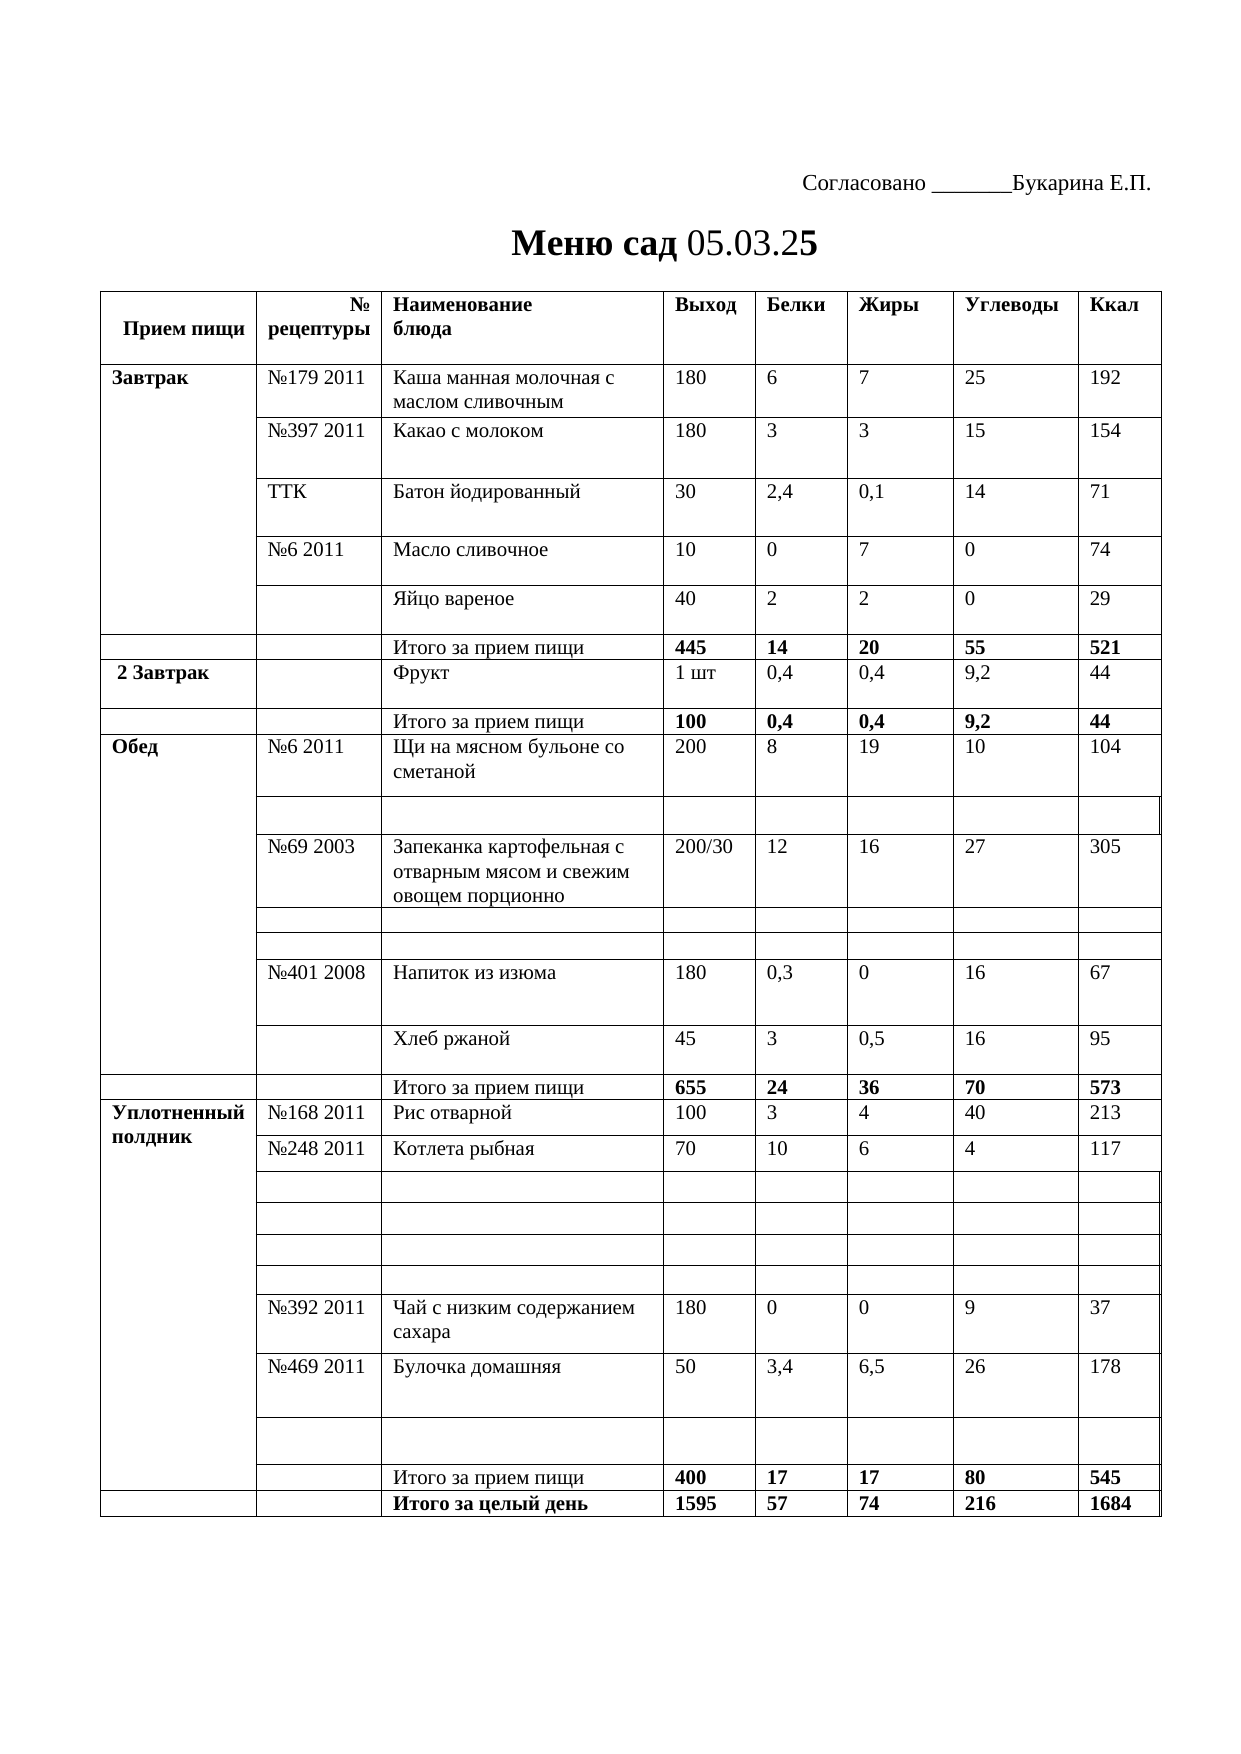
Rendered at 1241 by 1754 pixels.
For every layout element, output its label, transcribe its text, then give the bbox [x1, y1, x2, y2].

table_cell 70 [954, 1075, 1078, 1099]
table_cell 55 [954, 635, 1078, 659]
table_cell 117 [1079, 1136, 1161, 1171]
table_cell Итого за прием пищи [382, 1465, 663, 1490]
table_cell [257, 1465, 381, 1490]
table_cell 100 [664, 709, 755, 733]
table_cell [756, 797, 847, 833]
table_cell 36 [848, 1075, 953, 1099]
table_cell 400 [664, 1465, 755, 1490]
table_cell [1079, 1203, 1159, 1233]
table_cell 213 [1079, 1100, 1161, 1135]
table_cell 573 [1079, 1075, 1161, 1099]
table_cell [257, 1172, 381, 1202]
table_cell 180 [664, 365, 755, 417]
table_cell 14 [756, 635, 847, 659]
table_cell 10 [954, 735, 1078, 796]
table_cell 0,1 [848, 479, 953, 536]
table_cell №248 2011 [257, 1136, 381, 1171]
table_cell [954, 1203, 1078, 1233]
table_cell [382, 1266, 663, 1294]
table_cell Обед [101, 735, 256, 1074]
table_cell [954, 1235, 1078, 1265]
table_cell 20 [848, 635, 953, 659]
table_cell 8 [756, 735, 847, 796]
table_cell [664, 1172, 755, 1202]
table_cell №168 2011 [257, 1100, 381, 1135]
table_cell [382, 1418, 663, 1464]
table_cell [954, 933, 1078, 959]
table_cell [954, 797, 1078, 833]
table_cell 521 [1079, 635, 1161, 659]
table_cell [257, 797, 381, 833]
table_cell 6 [848, 1136, 953, 1171]
table_cell 0,4 [848, 709, 953, 733]
table_cell 29 [1079, 586, 1161, 634]
table_cell 44 [1079, 660, 1161, 708]
table_cell [664, 1203, 755, 1233]
table_cell 6,5 [848, 1354, 953, 1417]
table_cell №469 2011 [257, 1354, 381, 1417]
table_cell 192 [1079, 365, 1161, 417]
table_cell 40 [954, 1100, 1078, 1135]
table_cell 180 [664, 418, 755, 478]
table_cell 67 [1079, 960, 1161, 1025]
table_cell Котлета рыбная [382, 1136, 663, 1171]
table_cell [101, 635, 256, 659]
table_cell [756, 1172, 847, 1202]
table_cell [257, 1491, 381, 1516]
table_cell 0 [954, 586, 1078, 634]
table_cell 0,4 [756, 709, 847, 733]
table_cell [954, 908, 1078, 932]
table_cell Уплотненный полдник [101, 1100, 256, 1490]
table_cell №6 2011 [257, 537, 381, 585]
table_cell 1684 [1079, 1491, 1159, 1516]
table_cell [848, 1418, 953, 1464]
table_cell 30 [664, 479, 755, 536]
table_cell 0,5 [848, 1026, 953, 1074]
table_cell №69 2003 [257, 835, 381, 907]
table_cell 95 [1079, 1026, 1161, 1074]
table_cell 12 [756, 835, 847, 907]
table_cell 2 [848, 586, 953, 634]
table_cell ТТК [257, 479, 381, 536]
table_cell 2 Завтрак [101, 660, 256, 708]
table_cell 4 [848, 1100, 953, 1135]
table_cell [954, 1172, 1078, 1202]
table_cell 17 [848, 1465, 953, 1490]
table_cell 104 [1079, 735, 1161, 796]
table_cell [848, 1172, 953, 1202]
table_cell [257, 1026, 381, 1074]
table_header Белки [756, 292, 847, 364]
table_cell 24 [756, 1075, 847, 1099]
table_cell Яйцо вареное [382, 586, 663, 634]
table_cell [1079, 1418, 1159, 1464]
table_cell [101, 1491, 256, 1516]
table_cell 9,2 [954, 709, 1078, 733]
table_cell [1079, 1235, 1159, 1265]
table_cell [756, 1235, 847, 1265]
table_cell [101, 709, 256, 733]
table_header № рецептуры [257, 292, 381, 364]
text Меню сад 05.03.25 [177, 220, 1152, 263]
table_cell 0 [848, 960, 953, 1025]
table_cell 3 [756, 1026, 847, 1074]
table_cell [382, 933, 663, 959]
table_cell 200 [664, 735, 755, 796]
table_cell Итого за прием пищи [382, 1075, 663, 1099]
table_cell Щи на мясном бульоне со сметаной [382, 735, 663, 796]
table_cell [1079, 933, 1161, 959]
table_cell [257, 635, 381, 659]
table_cell 37 [1079, 1295, 1159, 1353]
table_cell [756, 1266, 847, 1294]
table_cell №392 2011 [257, 1295, 381, 1353]
table_cell 16 [954, 1026, 1078, 1074]
table_cell 25 [954, 365, 1078, 417]
table_cell Масло сливочное [382, 537, 663, 585]
table_cell 305 [1079, 835, 1161, 907]
table_cell [382, 1235, 663, 1265]
table_cell [664, 908, 755, 932]
table_cell [954, 1418, 1078, 1464]
table_cell 200/30 [664, 835, 755, 907]
table_cell 545 [1079, 1465, 1159, 1490]
table_cell Какао с молоком [382, 418, 663, 478]
table_header Жиры [848, 292, 953, 364]
table_cell 178 [1079, 1354, 1159, 1417]
table_cell [848, 797, 953, 833]
table_cell [664, 1418, 755, 1464]
table_cell №401 2008 [257, 960, 381, 1025]
table_cell [382, 1203, 663, 1233]
table_cell 3 [756, 418, 847, 478]
table_cell Чай с низким содержанием сахара [382, 1295, 663, 1353]
table_cell Итого за прием пищи [382, 635, 663, 659]
table_cell [1079, 797, 1159, 833]
table_cell Булочка домашняя [382, 1354, 663, 1417]
table_cell 9 [954, 1295, 1078, 1353]
table_cell 655 [664, 1075, 755, 1099]
table_cell [756, 1203, 847, 1233]
table_cell 3 [848, 418, 953, 478]
table_cell 7 [848, 365, 953, 417]
table_cell 57 [756, 1491, 847, 1516]
table_header Наименование блюда [382, 292, 663, 364]
table_cell 15 [954, 418, 1078, 478]
table_cell [848, 933, 953, 959]
table_cell 0,3 [756, 960, 847, 1025]
table_cell Напиток из изюма [382, 960, 663, 1025]
table_cell [101, 1075, 256, 1099]
table_cell Итого за прием пищи [382, 709, 663, 733]
table_cell [848, 1203, 953, 1233]
table_cell [382, 1172, 663, 1202]
table_header Ккал [1079, 292, 1161, 364]
table_cell [1079, 1266, 1159, 1294]
table_cell №6 2011 [257, 735, 381, 796]
table_cell 180 [664, 1295, 755, 1353]
table_cell 0 [756, 537, 847, 585]
table_cell [756, 908, 847, 932]
table_cell [848, 908, 953, 932]
table_cell [848, 1235, 953, 1265]
table_header Выход [664, 292, 755, 364]
table_cell [257, 1266, 381, 1294]
table_cell 14 [954, 479, 1078, 536]
table_cell 154 [1079, 418, 1161, 478]
table_cell [257, 908, 381, 932]
table_cell 0 [756, 1295, 847, 1353]
table_cell №179 2011 [257, 365, 381, 417]
table_cell 180 [664, 960, 755, 1025]
table_cell 44 [1079, 709, 1161, 733]
table_cell 0 [954, 537, 1078, 585]
table_cell [848, 1266, 953, 1294]
table_cell 40 [664, 586, 755, 634]
table_cell 4 [954, 1136, 1078, 1171]
table_cell 16 [848, 835, 953, 907]
table_cell Итого за целый день [382, 1491, 663, 1516]
table_cell 0,4 [756, 660, 847, 708]
table_cell 1 шт [664, 660, 755, 708]
table_cell [257, 709, 381, 733]
table_cell Батон йодированный [382, 479, 663, 536]
table_cell [257, 1203, 381, 1233]
table_cell 2 [756, 586, 847, 634]
table_cell [756, 1418, 847, 1464]
table_cell 445 [664, 635, 755, 659]
table_header Прием пищи [101, 292, 256, 364]
table_cell 74 [848, 1491, 953, 1516]
table_header Углеводы [954, 292, 1078, 364]
table_cell [257, 1235, 381, 1265]
table_cell 16 [954, 960, 1078, 1025]
table_cell 71 [1079, 479, 1161, 536]
table_cell 80 [954, 1465, 1078, 1490]
table_cell 3,4 [756, 1354, 847, 1417]
table_cell [257, 1075, 381, 1099]
table_cell 2,4 [756, 479, 847, 536]
table_cell 10 [664, 537, 755, 585]
table_cell 6 [756, 365, 847, 417]
table_cell Завтрак [101, 365, 256, 634]
table_cell [954, 1266, 1078, 1294]
table_cell 1595 [664, 1491, 755, 1516]
table_cell [382, 797, 663, 833]
table_cell [1079, 908, 1161, 932]
table_cell [664, 1266, 755, 1294]
table_cell [756, 933, 847, 959]
table_cell 70 [664, 1136, 755, 1171]
table_cell №397 2011 [257, 418, 381, 478]
table_cell [664, 1235, 755, 1265]
table_cell 0,4 [848, 660, 953, 708]
table_cell Фрукт [382, 660, 663, 708]
table_cell [1079, 1172, 1159, 1202]
table_cell [257, 660, 381, 708]
table_cell 100 [664, 1100, 755, 1135]
table_cell 0 [848, 1295, 953, 1353]
table_cell Рис отварной [382, 1100, 663, 1135]
table_cell 45 [664, 1026, 755, 1074]
table_cell [664, 797, 755, 833]
table_cell [382, 908, 663, 932]
table_cell 10 [756, 1136, 847, 1171]
table_cell 27 [954, 835, 1078, 907]
table_cell [664, 933, 755, 959]
table_cell 3 [756, 1100, 847, 1135]
table_cell 7 [848, 537, 953, 585]
table_cell [257, 1418, 381, 1464]
table_cell [257, 586, 381, 634]
table_cell 74 [1079, 537, 1161, 585]
table_cell 26 [954, 1354, 1078, 1417]
table_cell 17 [756, 1465, 847, 1490]
table_cell Запеканка картофельная с отварным мясом и свежим овощем порционно [382, 835, 663, 907]
table_cell Хлеб ржаной [382, 1026, 663, 1074]
text Согласовано _______Букарина Е.П. [177, 169, 1152, 196]
table_cell 216 [954, 1491, 1078, 1516]
table_cell Каша манная молочная с маслом сливочным [382, 365, 663, 417]
table_cell 9,2 [954, 660, 1078, 708]
table_cell [257, 933, 381, 959]
table_cell 50 [664, 1354, 755, 1417]
table_cell 19 [848, 735, 953, 796]
